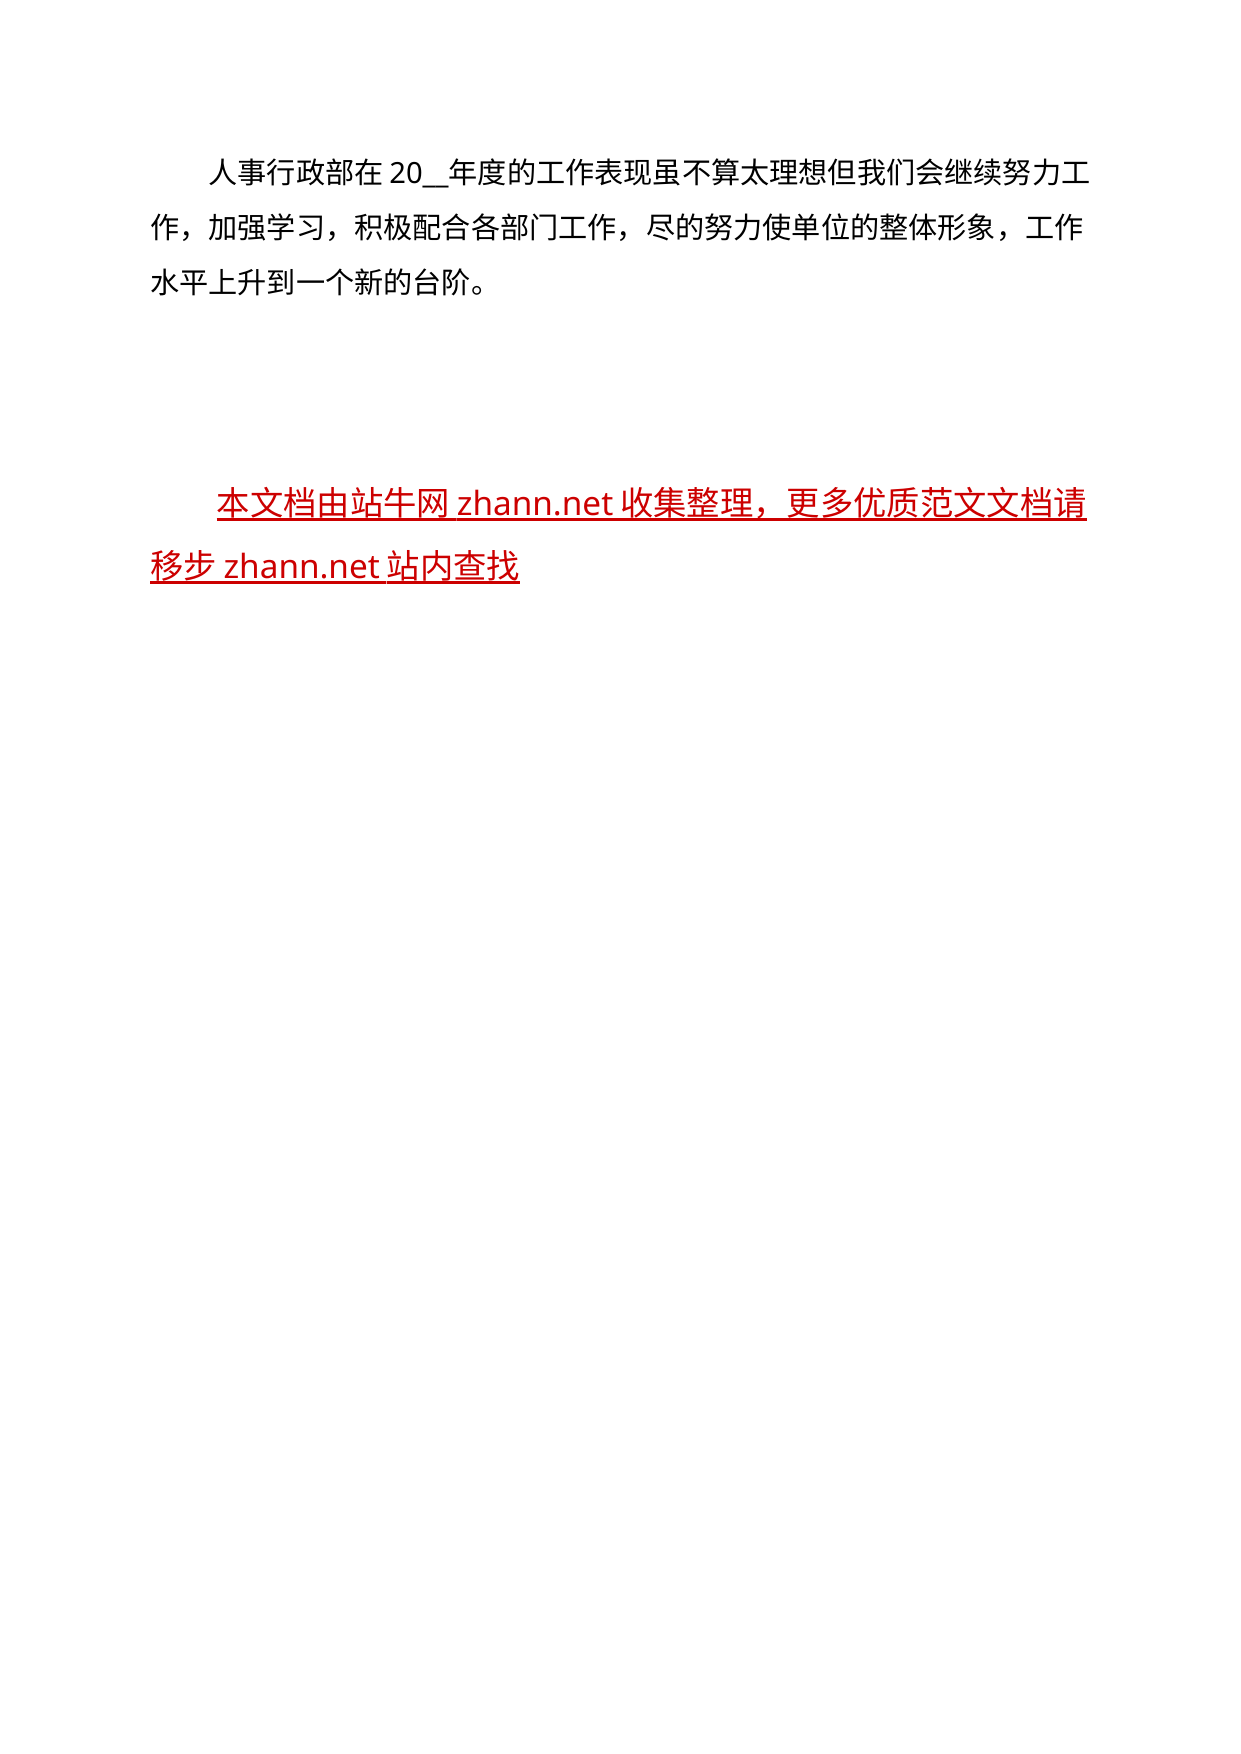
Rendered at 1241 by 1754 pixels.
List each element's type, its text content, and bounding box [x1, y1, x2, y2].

text 本文档由站牛网zhann.net收集整理，更多优质范文文档请移步zhann.net站内查找 [150, 477, 1090, 588]
text 人事行政部在20__年度的工作表现虽不算太理想但我们会继续努力工作，加强学习，积极配合各部门工作，尽的努力使单位的整体形象，工作水平上升到一个新的台阶。 [150, 150, 1090, 302]
